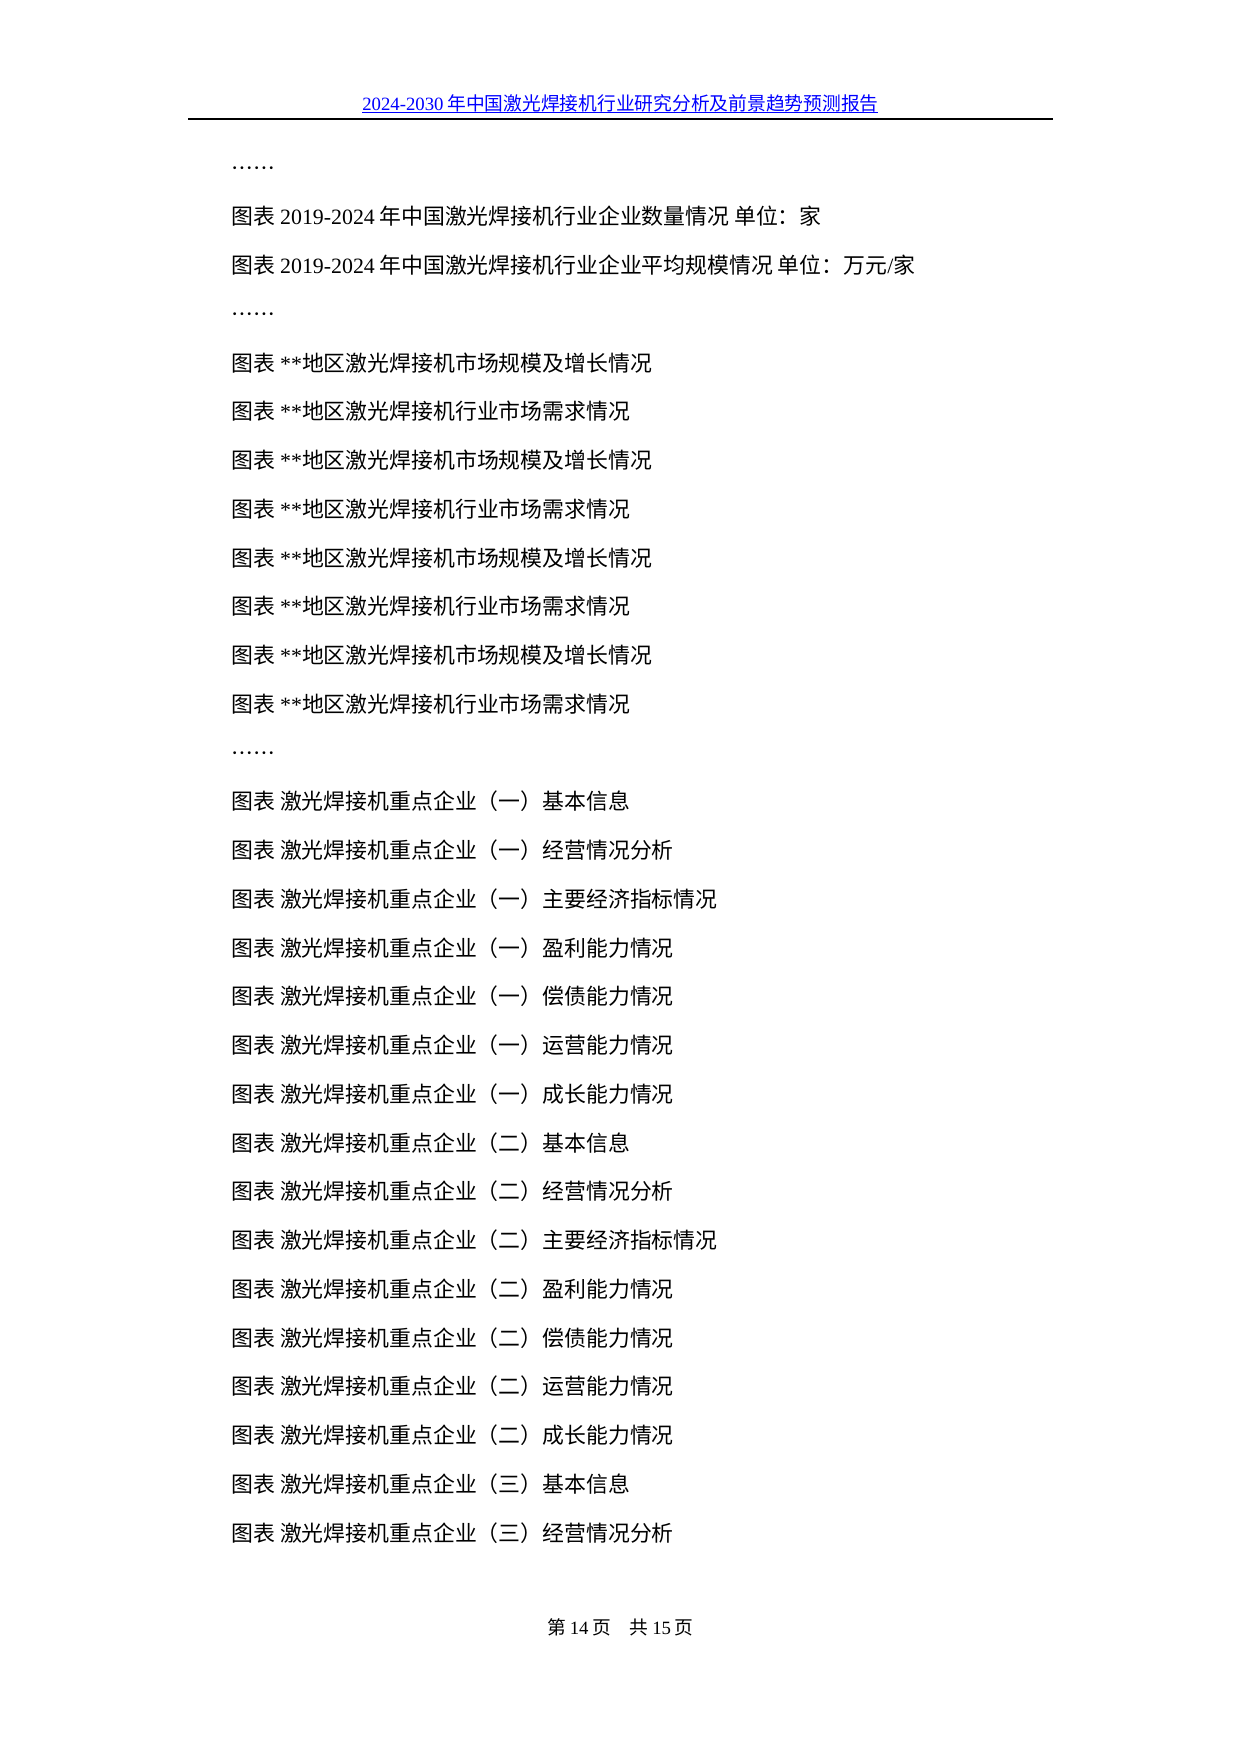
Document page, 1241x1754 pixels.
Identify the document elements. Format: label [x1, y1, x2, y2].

text [187, 150, 1053, 1548]
